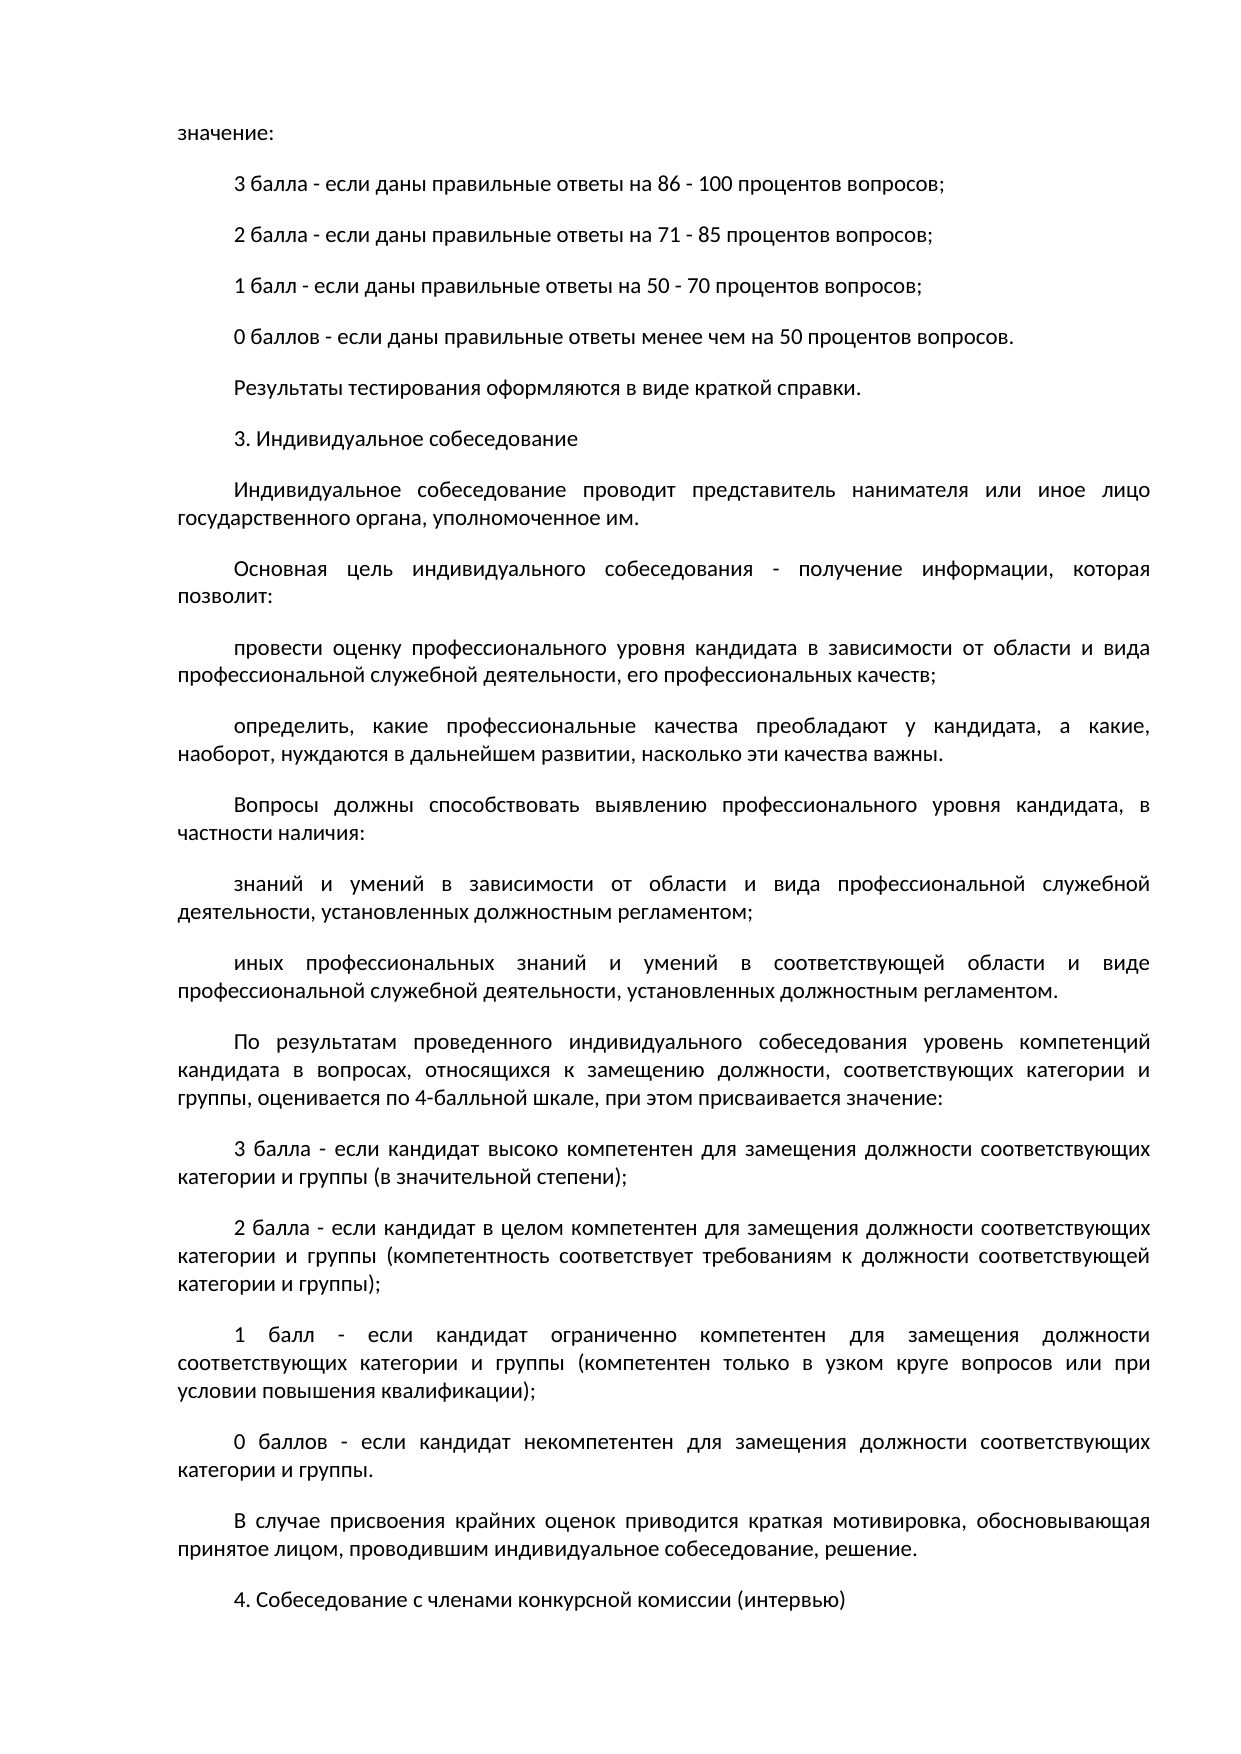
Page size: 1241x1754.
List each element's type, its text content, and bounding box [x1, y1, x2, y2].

text 3 балла - если кандидат высоко компетентен для замещения должности соответствующих категории и группы (в значительной степени); [177, 1134, 1152, 1190]
text 1 балл - если даны правильные ответы на 50 - 70 процентов вопросов; [177, 271, 1152, 299]
text 2 балла - если даны правильные ответы на 71 - 85 процентов вопросов; [177, 220, 1152, 248]
text По результатам проведенного индивидуального собеседования уровень компетенций кандидата в вопросах, относящихся к замещению должности, соответствующих категории и группы, оценивается по 4-балльной шкале, при этом присваивается значение: [177, 1027, 1152, 1111]
text 3. Индивидуальное собеседование [177, 424, 1152, 452]
text иных профессиональных знаний и умений в соответствующей области и виде профессиональной служебной деятельности, установленных должностным регламентом. [177, 948, 1152, 1004]
text 0 баллов - если кандидат некомпетентен для замещения должности соответствующих категории и группы. [177, 1427, 1152, 1483]
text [177, 118, 1152, 146]
text 3 балла - если даны правильные ответы на 86 - 100 процентов вопросов; [177, 169, 1152, 197]
text Вопросы должны способствовать выявлению профессионального уровня кандидата, в частности наличия: [177, 791, 1152, 847]
text Результаты тестирования оформляются в виде краткой справки. [177, 373, 1152, 401]
text 4. Собеседование с членами конкурсной комиссии (интервью) [177, 1585, 1152, 1613]
text 0 баллов - если даны правильные ответы менее чем на 50 процентов вопросов. [177, 322, 1152, 350]
text провести оценку профессионального уровня кандидата в зависимости от области и вида профессиональной служебной деятельности, его профессиональных качеств; [177, 633, 1152, 689]
text Индивидуальное собеседование проводит представитель нанимателя или иное лицо государственного органа, уполномоченное им. [177, 475, 1152, 531]
text В случае присвоения крайних оценок приводится краткая мотивировка, обосновывающая принятое лицом, проводившим индивидуальное собеседование, решение. [177, 1506, 1152, 1562]
text знаний и умений в зависимости от области и вида профессиональной служебной деятельности, установленных должностным регламентом; [177, 869, 1152, 926]
text определить, какие профессиональные качества преобладают у кандидата, а какие, наоборот, нуждаются в дальнейшем развитии, насколько эти качества важны. [177, 712, 1152, 768]
text Основная цель индивидуального собеседования - получение информации, которая позволит: [177, 554, 1152, 610]
text 2 балла - если кандидат в целом компетентен для замещения должности соответствующих категории и группы (компетентность соответствует требованиям к должности соответствующей категории и группы); [177, 1213, 1152, 1297]
text 1 балл - если кандидат ограниченно компетентен для замещения должности соответствующих категории и группы (компетентен только в узком круге вопросов или при условии повышения квалификации); [177, 1320, 1152, 1404]
